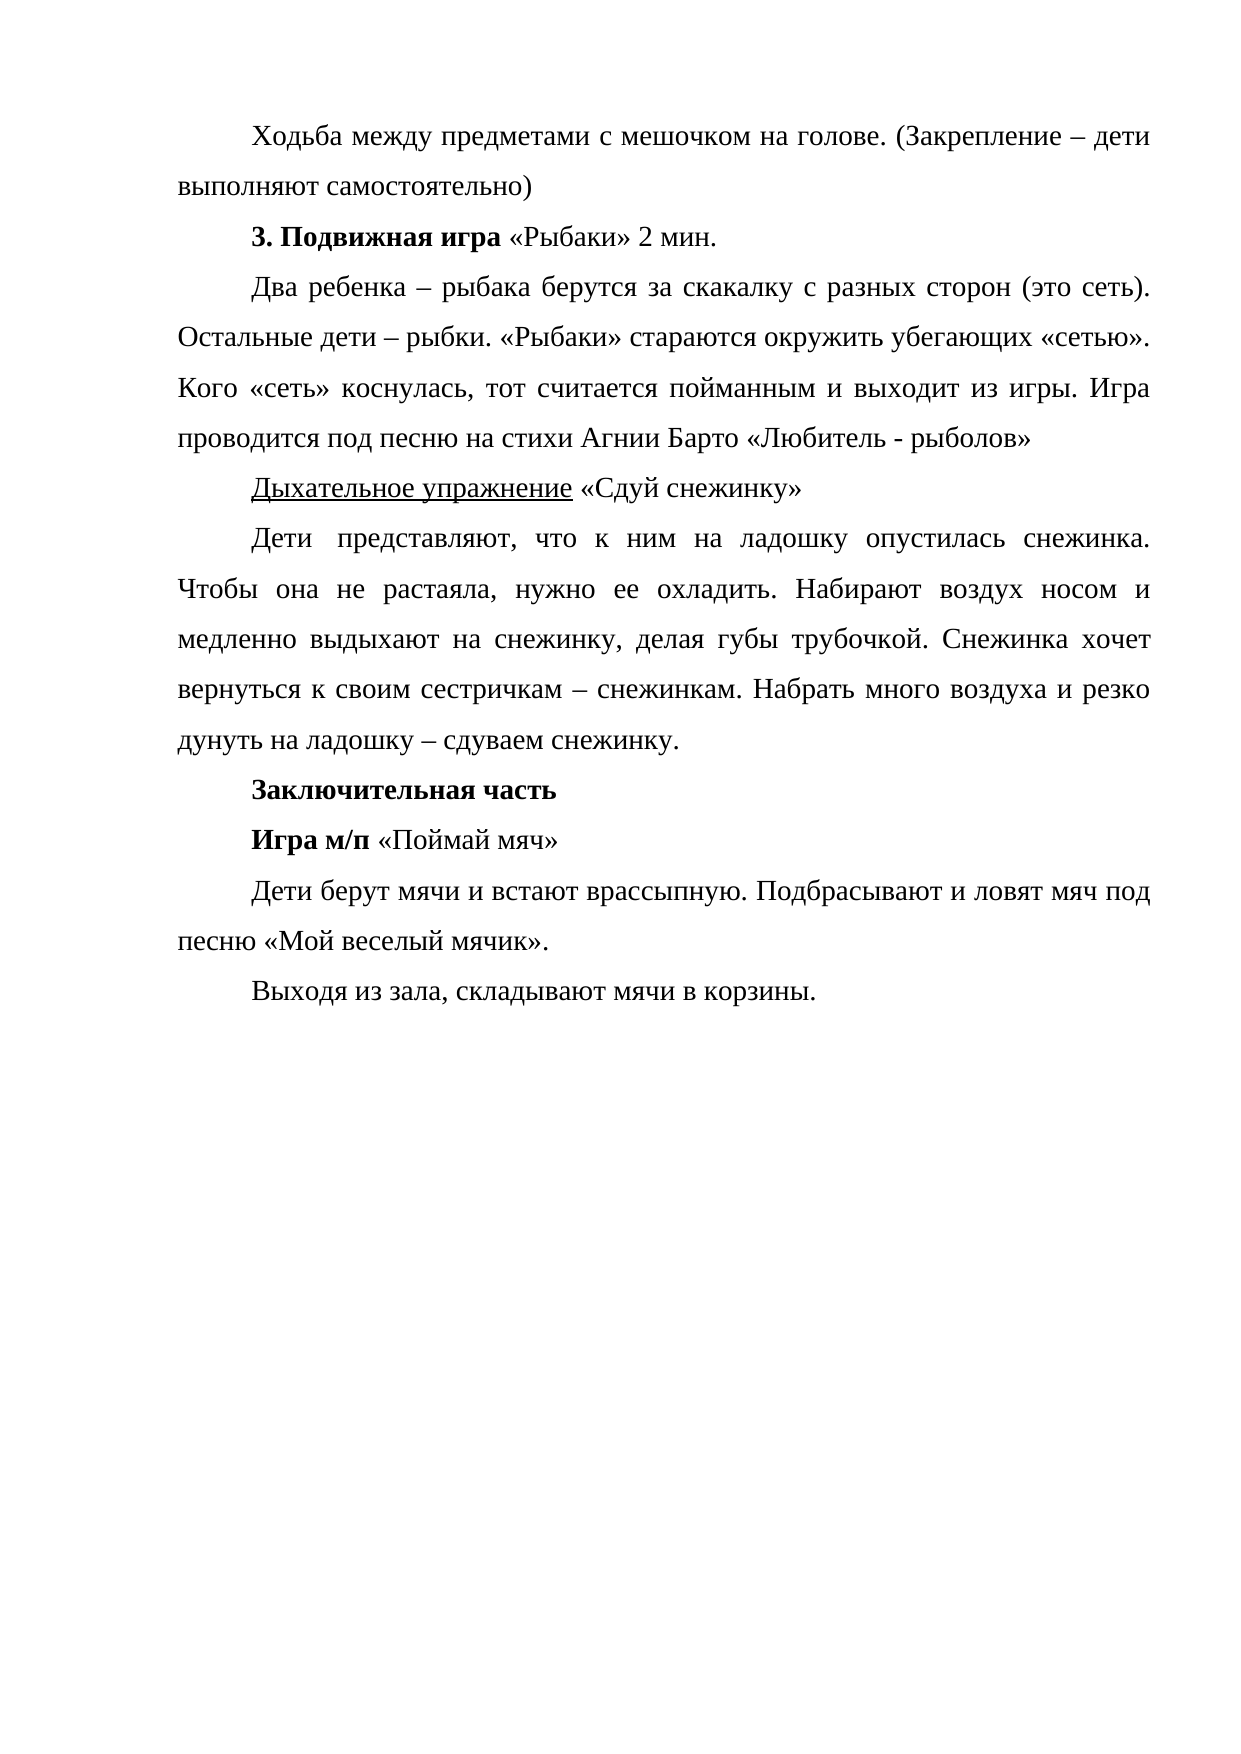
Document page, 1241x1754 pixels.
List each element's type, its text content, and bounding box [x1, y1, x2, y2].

text Ходьба между предметами с мешочком на голове. (Закрепление – дети выполняют самостоятельно) [177, 118, 1152, 202]
text 3. Подвижная игра «Рыбаки» 2 мин. [177, 219, 1152, 252]
text Игра м/п «Поймай мяч» [177, 822, 1152, 856]
text Выходя из зала, складывают мячи в корзины. [177, 973, 1152, 1007]
text Дыхательное упражнение «Сдуй снежинку» [177, 470, 1152, 504]
text Дети представляют, что к ним на ладошку опустилась снежинка. Чтобы она не растаяла, нужно ее охладить. Набирают воздух носом и медленно выдыхают на снежинку, делая губы трубочкой. Снежинка хочет вернуться к своим сестричкам – снежинкам. Набрать много воздуха и резко дунуть на ладошку – сдуваем снежинку. [177, 521, 1152, 755]
text Два ребенка – рыбака берутся за скакалку с разных сторон (это сеть). Остальные дети – рыбки. «Рыбаки» стараются окружить убегающих «сетью». Кого «сеть» коснулась, тот считается пойманным и выходит из игры. Игра проводится под песню на стихи Агнии Барто «Любитель - рыболов» [177, 269, 1152, 453]
text Заключительная часть [177, 772, 1152, 806]
text Дети берут мячи и встают врассыпную. Подбрасывают и ловят мяч под песню «Мой веселый мячик». [177, 873, 1152, 957]
